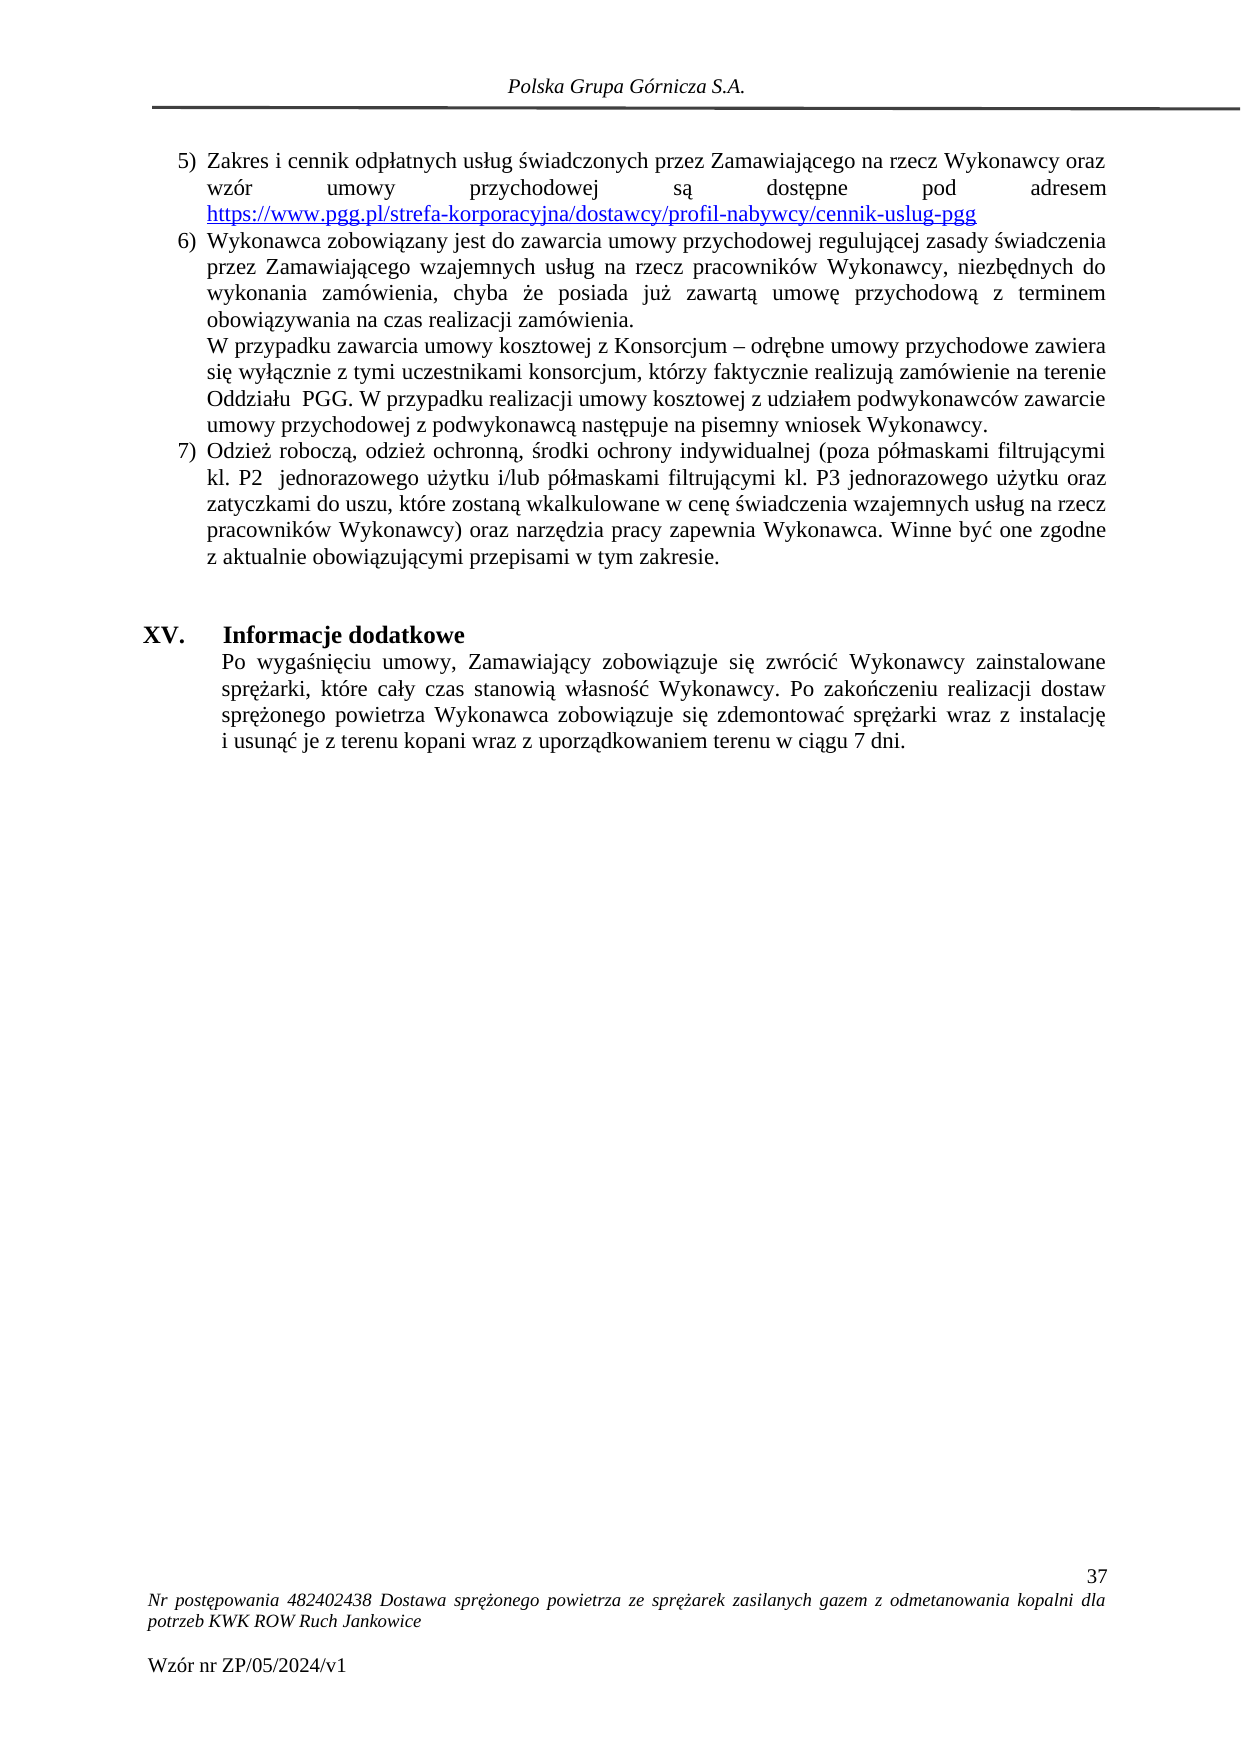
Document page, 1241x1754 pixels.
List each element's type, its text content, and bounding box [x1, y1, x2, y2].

list Odzież roboczą, odzież ochronną, środki ochrony indywidualnej (poza półmaskami filtrującymi kl. P2 jednorazowego użytku i/lub półmaskami filtrującymi kl. P3 jednorazowego użytku oraz zatyczkami do uszu, które zostaną wkalkulowane w cenę świadczenia wzajemnych usług na rzecz pracowników Wykonawcy) oraz narzędzia pracy zapewnia Wykonawca. Winne być one zgodne z aktualnie obowiązującymi przepisami w tym zakresie. [177, 437, 1107, 569]
list Informacje dodatkowe [185, 620, 1107, 648]
list Zakres i cennik odpłatnych usług świadczonych przez Zamawiającego na rzecz Wykonawcy oraz wzór umowy przychodowej są dostępne pod adresem https://www.pgg.pl/strefa-korporacyjna/dostawcy/profil-nabywcy/cennik-uslug-pgg [177, 148, 1107, 227]
list W przypadku zawarcia umowy kosztowej z Konsorcjum – odrębne umowy przychodowe zawiera się wyłącznie z tymi uczestnikami konsorcjum, którzy faktycznie realizują zamówienie na terenie Oddziału PGG. W przypadku realizacji umowy kosztowej z udziałem podwykonawców zawarcie umowy przychodowej z podwykonawcą następuje na pisemny wniosek Wykonawcy. [207, 332, 1107, 437]
list Po wygaśnięciu umowy, Zamawiający zobowiązuje się zwrócić Wykonawcy zainstalowane sprężarki, które cały czas stanowią własność Wykonawcy. Po zakończeniu realizacji dostaw sprężonego powietrza Wykonawca zobowiązuje się zdemontować sprężarki wraz z instalację i usunąć je z terenu kopani wraz z uporządkowaniem terenu w ciągu 7 dni. [221, 648, 1107, 754]
list Wykonawca zobowiązany jest do zawarcia umowy przychodowej regulującej zasady świadczenia przez Zamawiającego wzajemnych usług na rzecz pracowników Wykonawcy, niezbędnych do wykonania zamówienia, chyba że posiada już zawartą umowę przychodową z terminem obowiązywania na czas realizacji zamówienia. [177, 227, 1107, 332]
